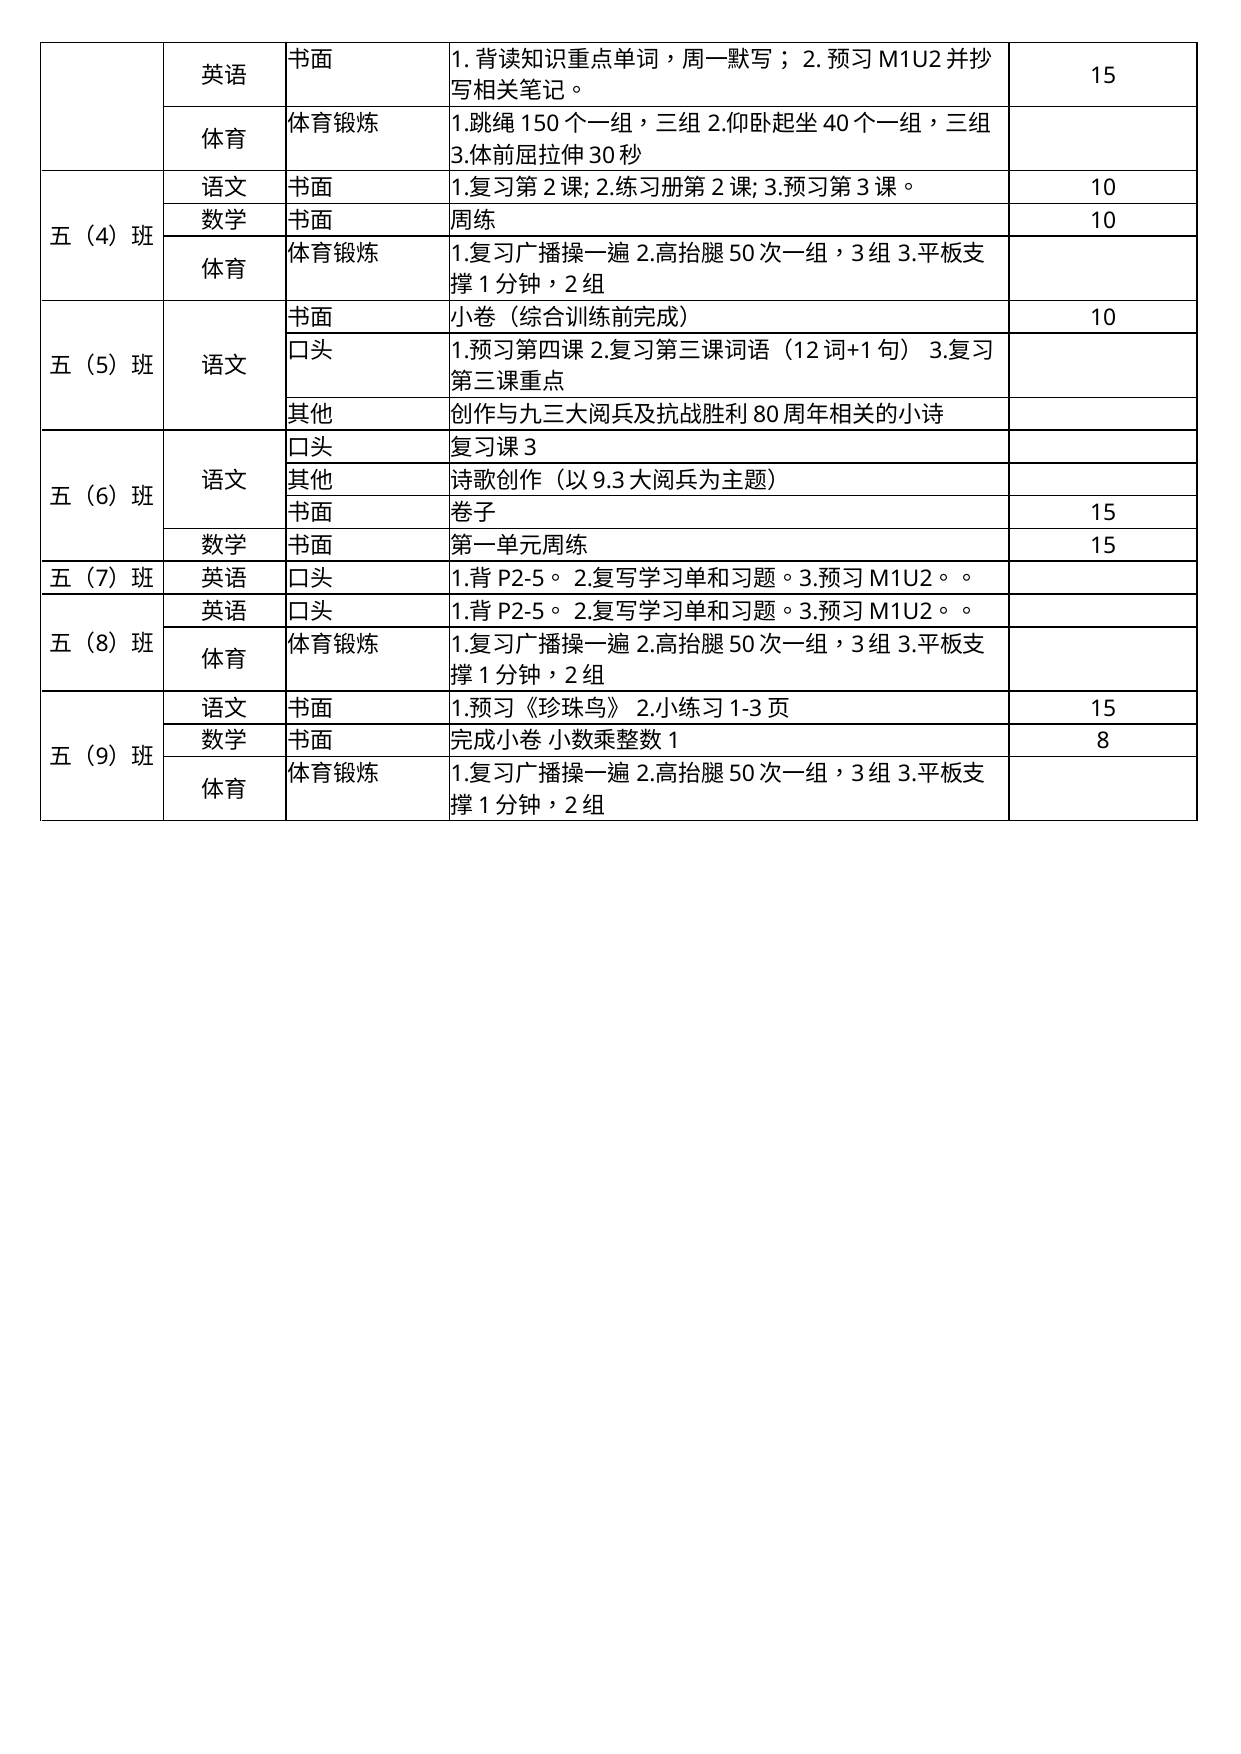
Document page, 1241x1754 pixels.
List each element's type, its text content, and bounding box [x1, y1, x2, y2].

table_cell 1.复习广播操一遍 2.高抬腿50次一组，3组 3.平板支撑1分钟，2组 [450, 628, 1008, 690]
table_cell 书面 [287, 171, 449, 203]
table_cell 语文 [164, 431, 285, 528]
table_cell 数学 [164, 204, 285, 235]
table_cell 1. 背读知识重点单词，周一默写； 2. 预习M1U2并抄写相关笔记。 [450, 43, 1008, 106]
table_cell 书面 [287, 529, 449, 560]
table_cell 1.复习第2课; 2.练习册第2课; 3.预习第3课。 [450, 171, 1008, 203]
table_cell 周练 [450, 204, 1008, 235]
table_cell [1010, 464, 1196, 495]
table_cell 卷子 [450, 496, 1008, 528]
table_cell 语文 [164, 301, 285, 429]
table_cell 15 [1010, 529, 1196, 560]
table_cell 10 [1010, 301, 1196, 332]
table_cell [1010, 431, 1196, 462]
table_cell 数学 [164, 529, 285, 560]
table_cell 完成小卷 小数乘整数1 [450, 725, 1008, 756]
table_cell 口头 [287, 334, 449, 396]
table_cell 英语 [164, 562, 285, 593]
table_cell 口头 [287, 562, 449, 593]
table_cell 五（8）班 [41, 594, 163, 690]
table_cell 创作与九三大阅兵及抗战胜利80周年相关的小诗 [450, 398, 1008, 429]
table_cell 五（7）班 [41, 561, 163, 593]
table_cell 体育锻炼 [287, 107, 449, 170]
table_cell 1.背P2-5。 2.复写学习单和习题。3.预习M1U2。。 [450, 595, 1008, 626]
table_cell 体育锻炼 [287, 757, 449, 820]
table_cell [1010, 595, 1196, 626]
table_cell 口头 [287, 595, 449, 626]
table_cell 体育 [164, 628, 285, 690]
table_cell 书面 [287, 43, 449, 106]
table_cell 体育 [164, 107, 285, 170]
table_cell 英语 [164, 595, 285, 626]
table_cell 1.复习广播操一遍 2.高抬腿50次一组，3组 3.平板支撑1分钟，2组 [450, 757, 1008, 820]
table_cell 1.预习第四课 2.复习第三课词语（12词+1句） 3.复习第三课重点 [450, 334, 1008, 396]
table_cell 五（9）班 [41, 691, 163, 820]
table_cell [1010, 628, 1196, 690]
table_cell 第一单元周练 [450, 529, 1008, 560]
table_cell 书面 [287, 496, 449, 528]
table_cell 15 [1010, 692, 1196, 723]
table_cell 体育锻炼 [287, 628, 449, 690]
table_cell 15 [1010, 496, 1196, 528]
table_cell 其他 [287, 398, 449, 429]
table_cell 体育 [164, 757, 285, 820]
table_cell 其他 [287, 464, 449, 495]
table_cell [1010, 562, 1196, 593]
table_cell 语文 [164, 171, 285, 203]
table_cell [1010, 334, 1196, 396]
table_cell 书面 [287, 204, 449, 235]
table_cell 1.复习广播操一遍 2.高抬腿50次一组，3组 3.平板支撑1分钟，2组 [450, 237, 1008, 299]
table_cell [1010, 237, 1196, 299]
table_cell 诗歌创作（以9.3大阅兵为主题） [450, 464, 1008, 495]
table_cell 五（6）班 [41, 430, 163, 560]
table_cell 10 [1010, 204, 1196, 235]
table_cell 复习课3 [450, 431, 1008, 462]
table_cell 五（4）班 [41, 171, 163, 299]
table_cell 五（5）班 [41, 301, 163, 429]
table_cell 体育 [164, 237, 285, 299]
table_cell [1010, 398, 1196, 429]
table_cell 数学 [164, 725, 285, 756]
table_cell 书面 [287, 301, 449, 332]
table_cell 1.跳绳150个一组，三组 2.仰卧起坐40个一组，三组 3.体前屈拉伸30秒 [450, 107, 1008, 170]
table_cell 小卷（综合训练前完成） [450, 301, 1008, 332]
table_cell 1.背P2-5。 2.复写学习单和习题。3.预习M1U2。。 [450, 562, 1008, 593]
table_cell 15 [1010, 43, 1196, 106]
table_cell 口头 [287, 431, 449, 462]
table_cell 1.预习《珍珠鸟》 2.小练习1-3页 [450, 692, 1008, 723]
table_cell [1010, 107, 1196, 170]
table_cell 英语 [164, 43, 285, 106]
table_cell 10 [1010, 171, 1196, 203]
table_cell 语文 [164, 692, 285, 723]
table_cell 8 [1010, 725, 1196, 756]
table_cell 书面 [287, 692, 449, 723]
table_cell 体育锻炼 [287, 237, 449, 299]
table_cell [1010, 757, 1196, 820]
table_cell 书面 [287, 725, 449, 756]
